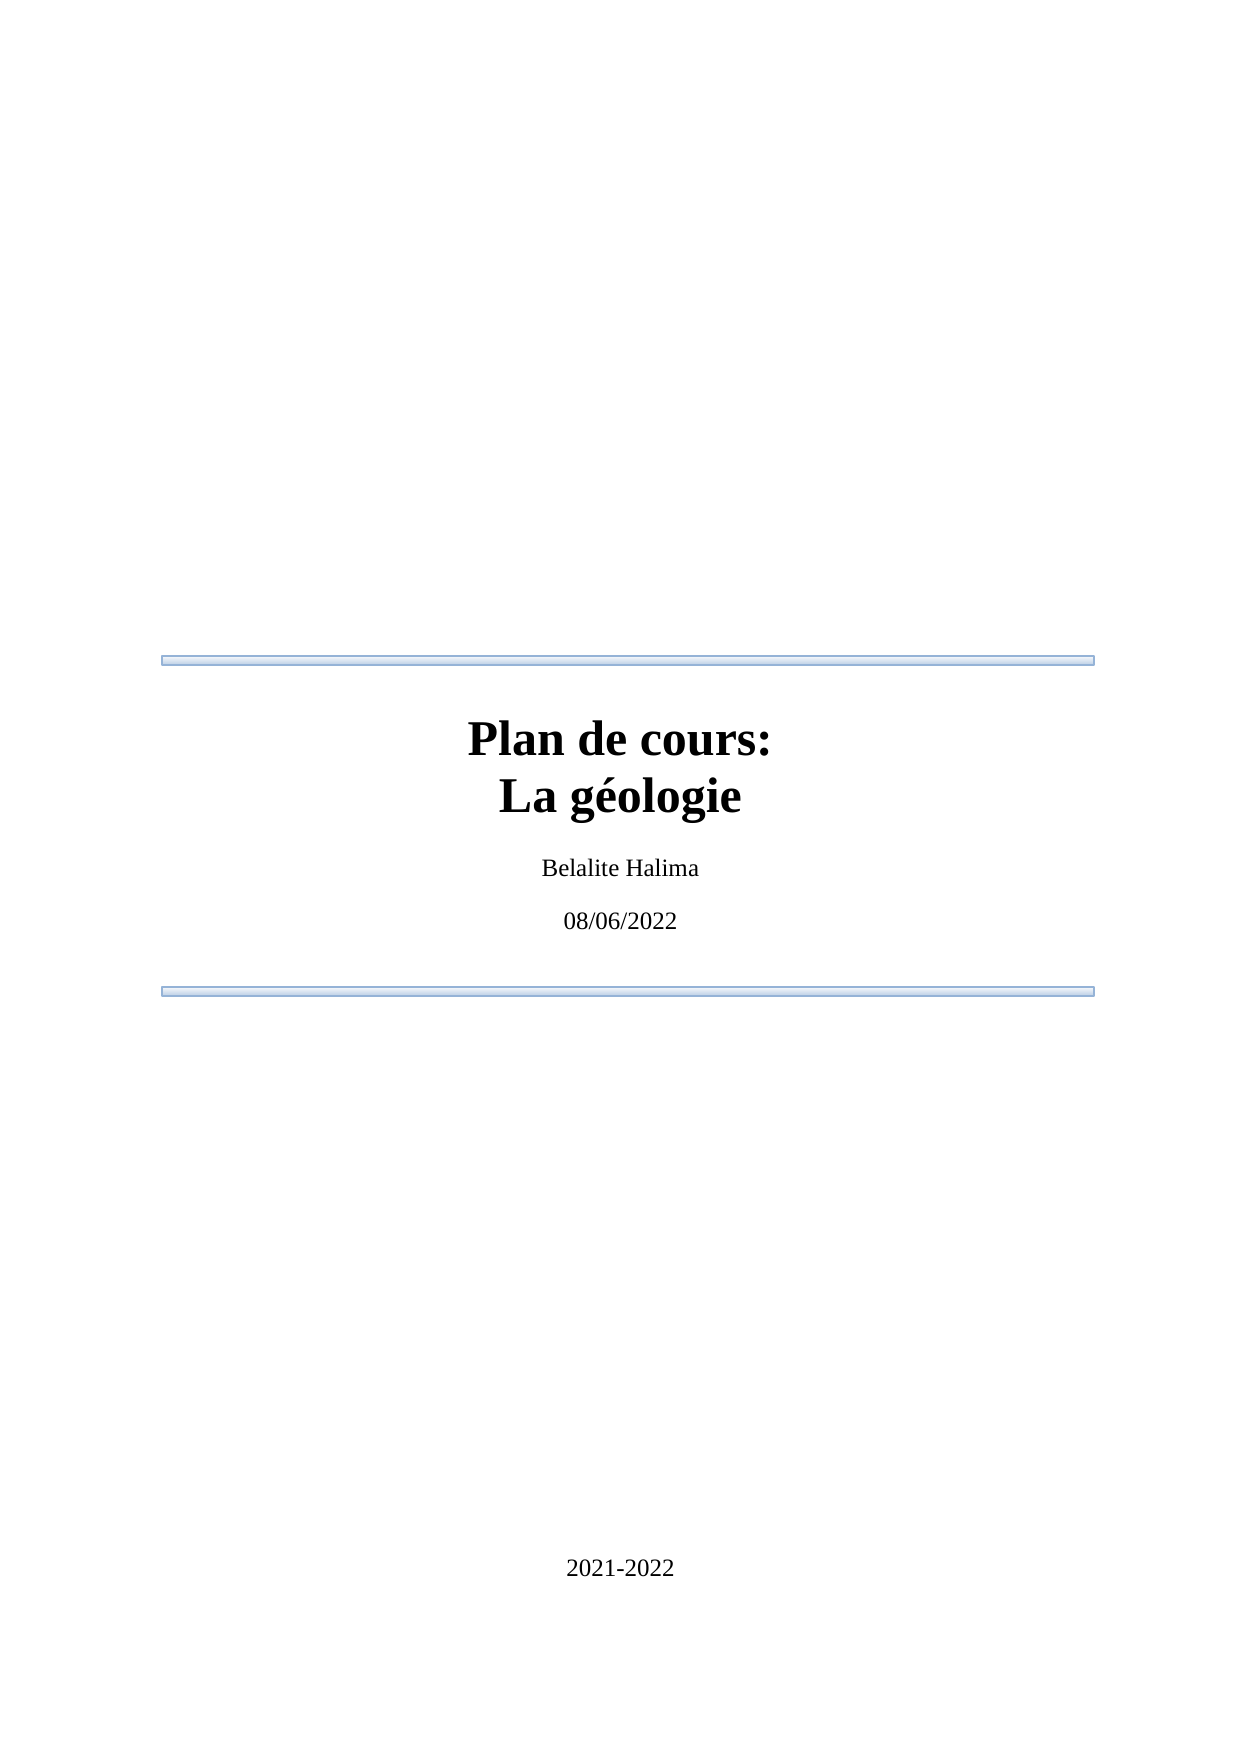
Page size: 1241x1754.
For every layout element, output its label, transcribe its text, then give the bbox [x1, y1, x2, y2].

text 08/06/2022 [148, 906, 1093, 935]
text La géologie [148, 766, 1093, 823]
text 2021-2022 [148, 1553, 1093, 1581]
text Belalite Halima [148, 853, 1093, 881]
text Plan de cours: [148, 708, 1093, 766]
